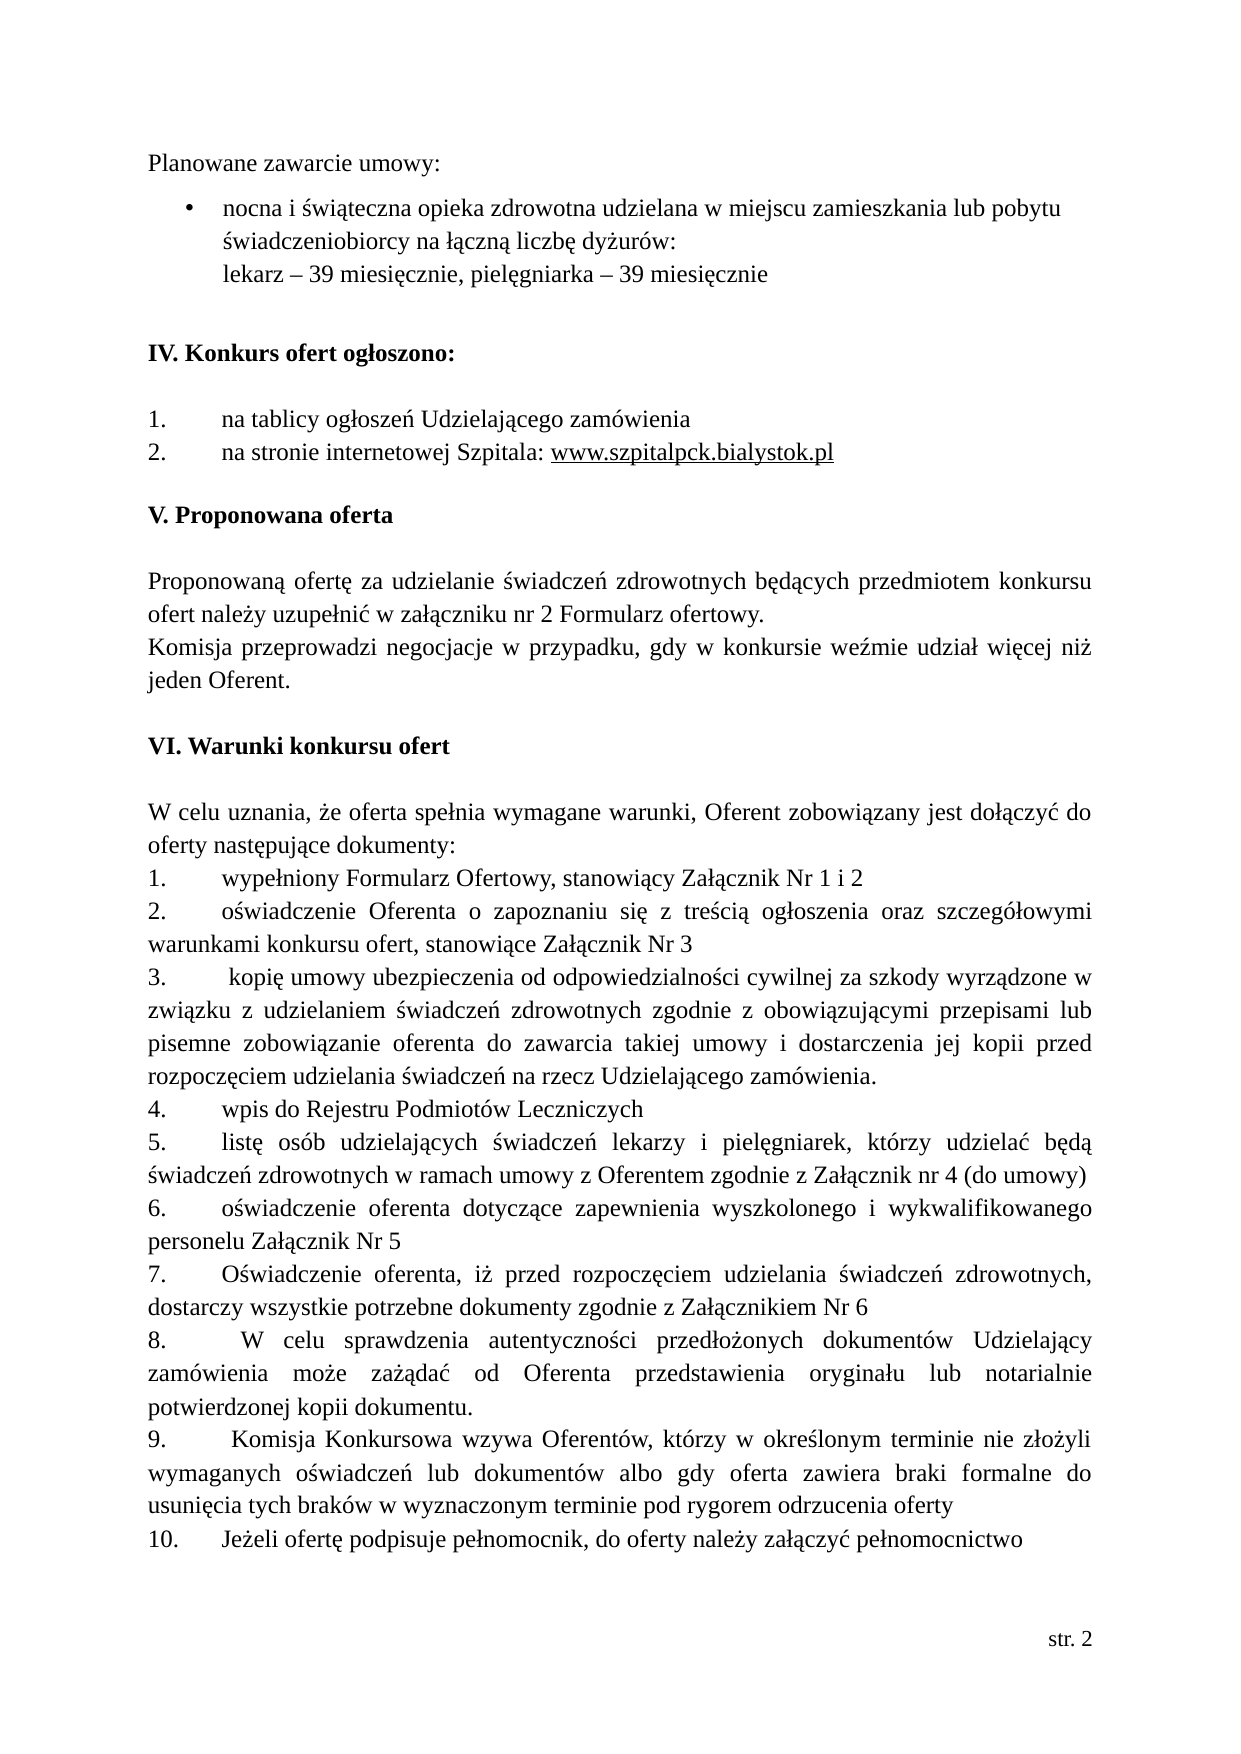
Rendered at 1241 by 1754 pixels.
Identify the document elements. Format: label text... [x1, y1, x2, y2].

list na stronie internetowej Szpitala: www.szpitalpck.bialystok.pl [110, 437, 1093, 466]
text Planowane zawarcie umowy: [148, 148, 1093, 176]
list Oświadczenie oferenta, iż przed rozpoczęciem udzielania świadczeń zdrowotnych, dostarczy wszystkie potrzebne dokumenty zgodnie z Załącznikiem Nr 6 [148, 1259, 1093, 1321]
text Proponowaną ofertę za udzielanie świadczeń zdrowotnych będących przedmiotem konkursu ofert należy uzupełnić w załączniku nr 2 Formularz ofertowy. [148, 566, 1093, 628]
list W celu sprawdzenia autentyczności przedłożonych dokumentów Udzielający zamówienia może zażądać od Oferenta przedstawienia oryginału lub notarialnie potwierdzonej kopii dokumentu. [148, 1326, 1093, 1420]
text W celu uznania, że oferta spełnia wymagane warunki, Oferent zobowiązany jest dołączyć do oferty następujące dokumenty: [148, 797, 1093, 859]
list na tablicy ogłoszeń Udzielającego zamówienia [110, 404, 1093, 432]
text Komisja przeprowadzi negocjacje w przypadku, gdy w konkursie weźmie udział więcej niż jeden Oferent. [148, 632, 1093, 694]
list Komisja Konkursowa wzywa Oferentów, którzy w określonym terminie nie złożyli wymaganych oświadczeń lub dokumentów albo gdy oferta zawiera braki formalne do usunięcia tych braków w wyznaczonym terminie pod rygorem odrzucenia oferty [148, 1424, 1093, 1519]
text V. Proponowana oferta [110, 500, 1093, 529]
list Jeżeli ofertę podpisuje pełnomocnik, do oferty należy załączyć pełnomocnictwo [148, 1524, 1093, 1552]
list wypełniony Formularz Ofertowy, stanowiący Załącznik Nr 1 i 2 [148, 863, 1093, 892]
list nocna i świąteczna opieka zdrowotna udzielana w miejscu zamieszkania lub pobytu świadczeniobiorcy na łączną liczbę dyżurów: lekarz – 39 miesięcznie, pielęgniarka – 39 miesięcznie [185, 193, 1093, 288]
list kopię umowy ubezpieczenia od odpowiedzialności cywilnej za szkody wyrządzone w związku z udzielaniem świadczeń zdrowotnych zgodnie z obowiązującymi przepisami lub pisemne zobowiązanie oferenta do zawarcia takiej umowy i dostarczenia jej kopii przed rozpoczęciem udzielania świadczeń na rzecz Udzielającego zamówienia. [148, 962, 1093, 1090]
text IV. Konkurs ofert ogłoszono: [110, 338, 1093, 366]
list wpis do Rejestru Podmiotów Leczniczych [148, 1094, 1093, 1123]
list listę osób udzielających świadczeń lekarzy i pielęgniarek, którzy udzielać będą świadczeń zdrowotnych w ramach umowy z Oferentem zgodnie z Załącznik nr 4 (do umowy) [148, 1127, 1093, 1189]
list oświadczenie oferenta dotyczące zapewnienia wyszkolonego i wykwalifikowanego personelu Załącznik Nr 5 [148, 1193, 1093, 1255]
list oświadczenie Oferenta o zapoznaniu się z treścią ogłoszenia oraz szczegółowymi warunkami konkursu ofert, stanowiące Załącznik Nr 3 [148, 896, 1093, 958]
text VI. Warunki konkursu ofert [110, 731, 1093, 760]
